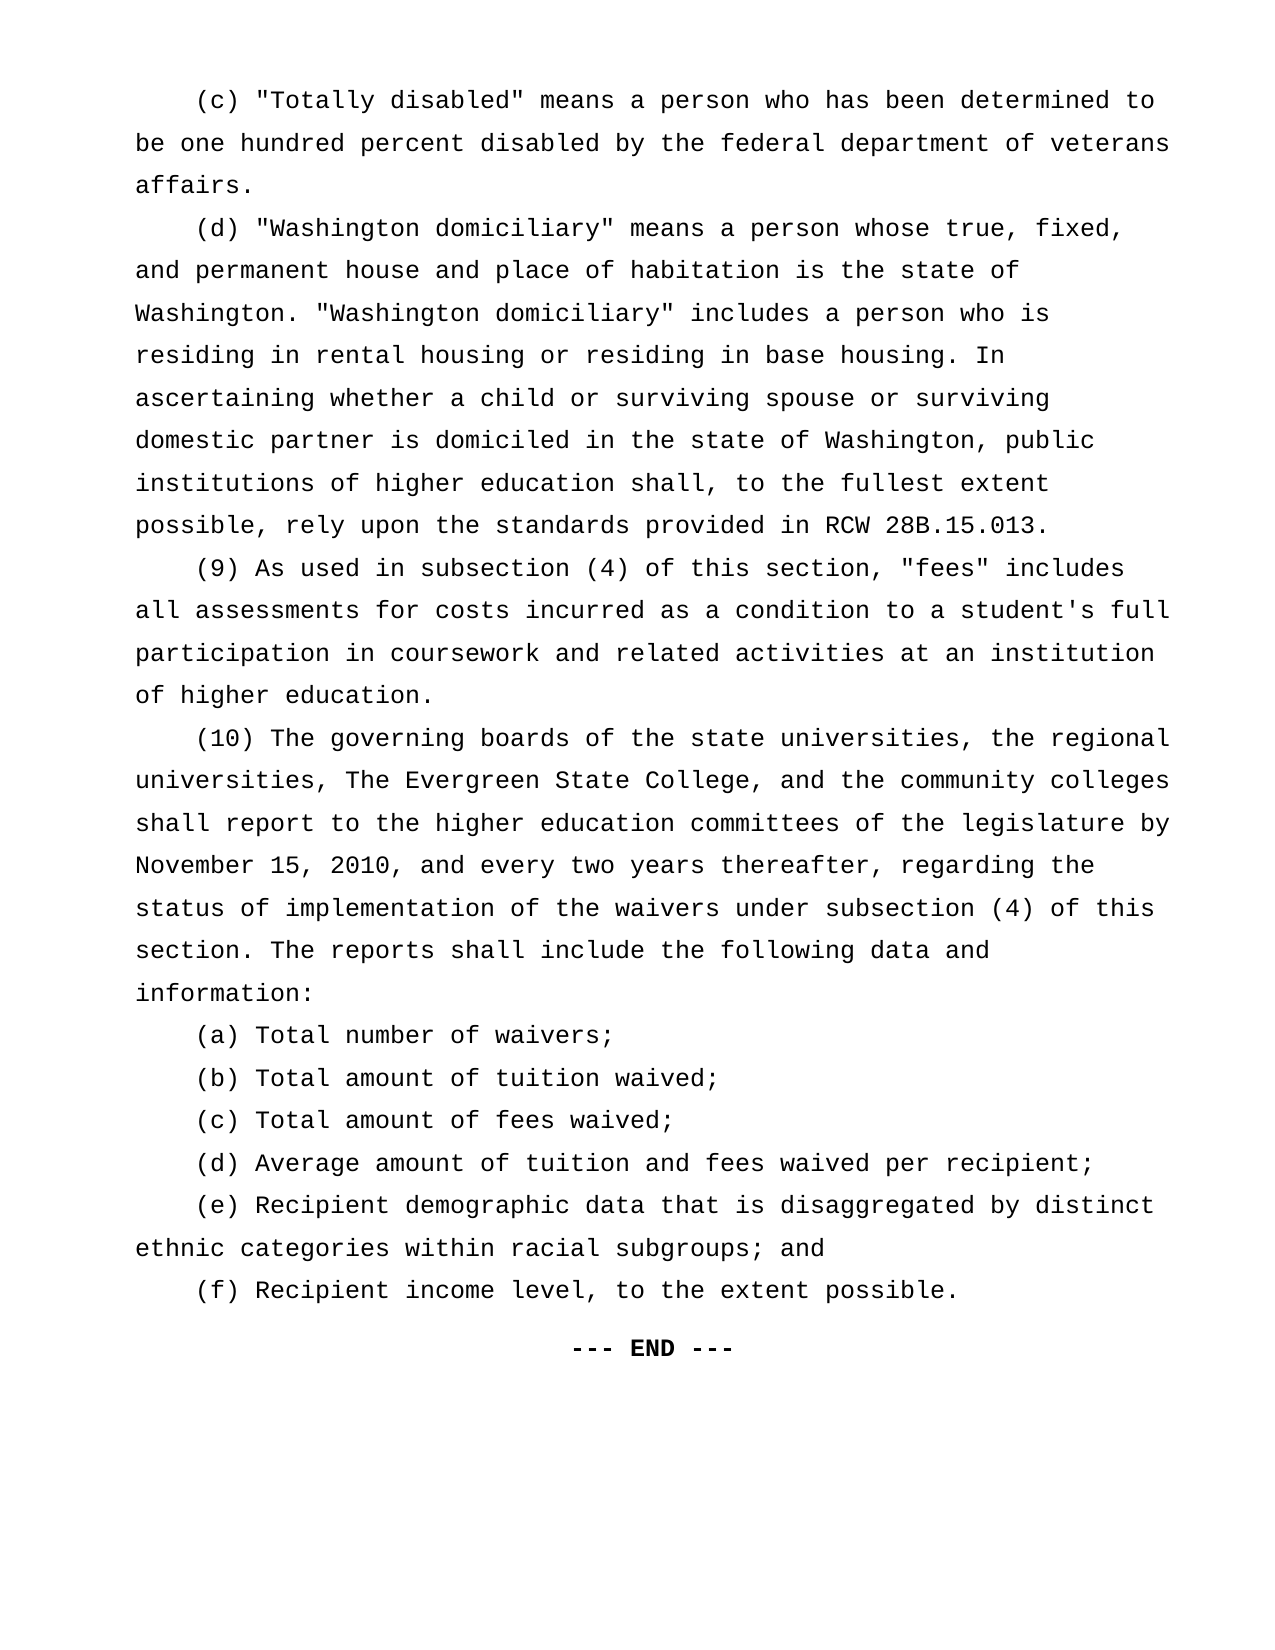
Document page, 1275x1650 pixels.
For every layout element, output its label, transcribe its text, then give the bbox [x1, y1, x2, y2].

text (10) The governing boards of the state universities, the regional universities, The Evergreen State College, and the community colleges shall report to the higher education committees of the legislature by November 15, 2010, and every two years thereafter, regarding the status of implementation of the waivers under subsection (4) of this section. The reports shall include the following data and information: [135, 712, 1170, 1010]
text (e) Recipient demographic data that is disaggregated by distinct ethnic categories within racial subgroups; and [135, 1180, 1170, 1265]
text (9) As used in subsection (4) of this section, "fees" includes all assessments for costs incurred as a condition to a student's full participation in coursework and related activities at an institution of higher education. [135, 542, 1170, 712]
text (a) Total number of waivers; [135, 1010, 1170, 1052]
text (f) Recipient income level, to the extent possible. [135, 1265, 1170, 1307]
text (c) Total amount of fees waived; [135, 1095, 1170, 1137]
text (d) Average amount of tuition and fees waived per recipient; [135, 1137, 1170, 1180]
text (c) "Totally disabled" means a person who has been determined to be one hundred percent disabled by the federal department of veterans affairs. [135, 75, 1170, 202]
text --- END --- [135, 1336, 1170, 1364]
text (b) Total amount of tuition waived; [135, 1052, 1170, 1095]
text (d) "Washington domiciliary" means a person whose true, fixed, and permanent house and place of habitation is the state of Washington. "Washington domiciliary" includes a person who is residing in rental housing or residing in base housing. In ascertaining whether a child or surviving spouse or surviving domestic partner is domiciled in the state of Washington, public institutions of higher education shall, to the fullest extent possible, rely upon the standards provided in RCW 28B.15.013. [135, 202, 1170, 542]
